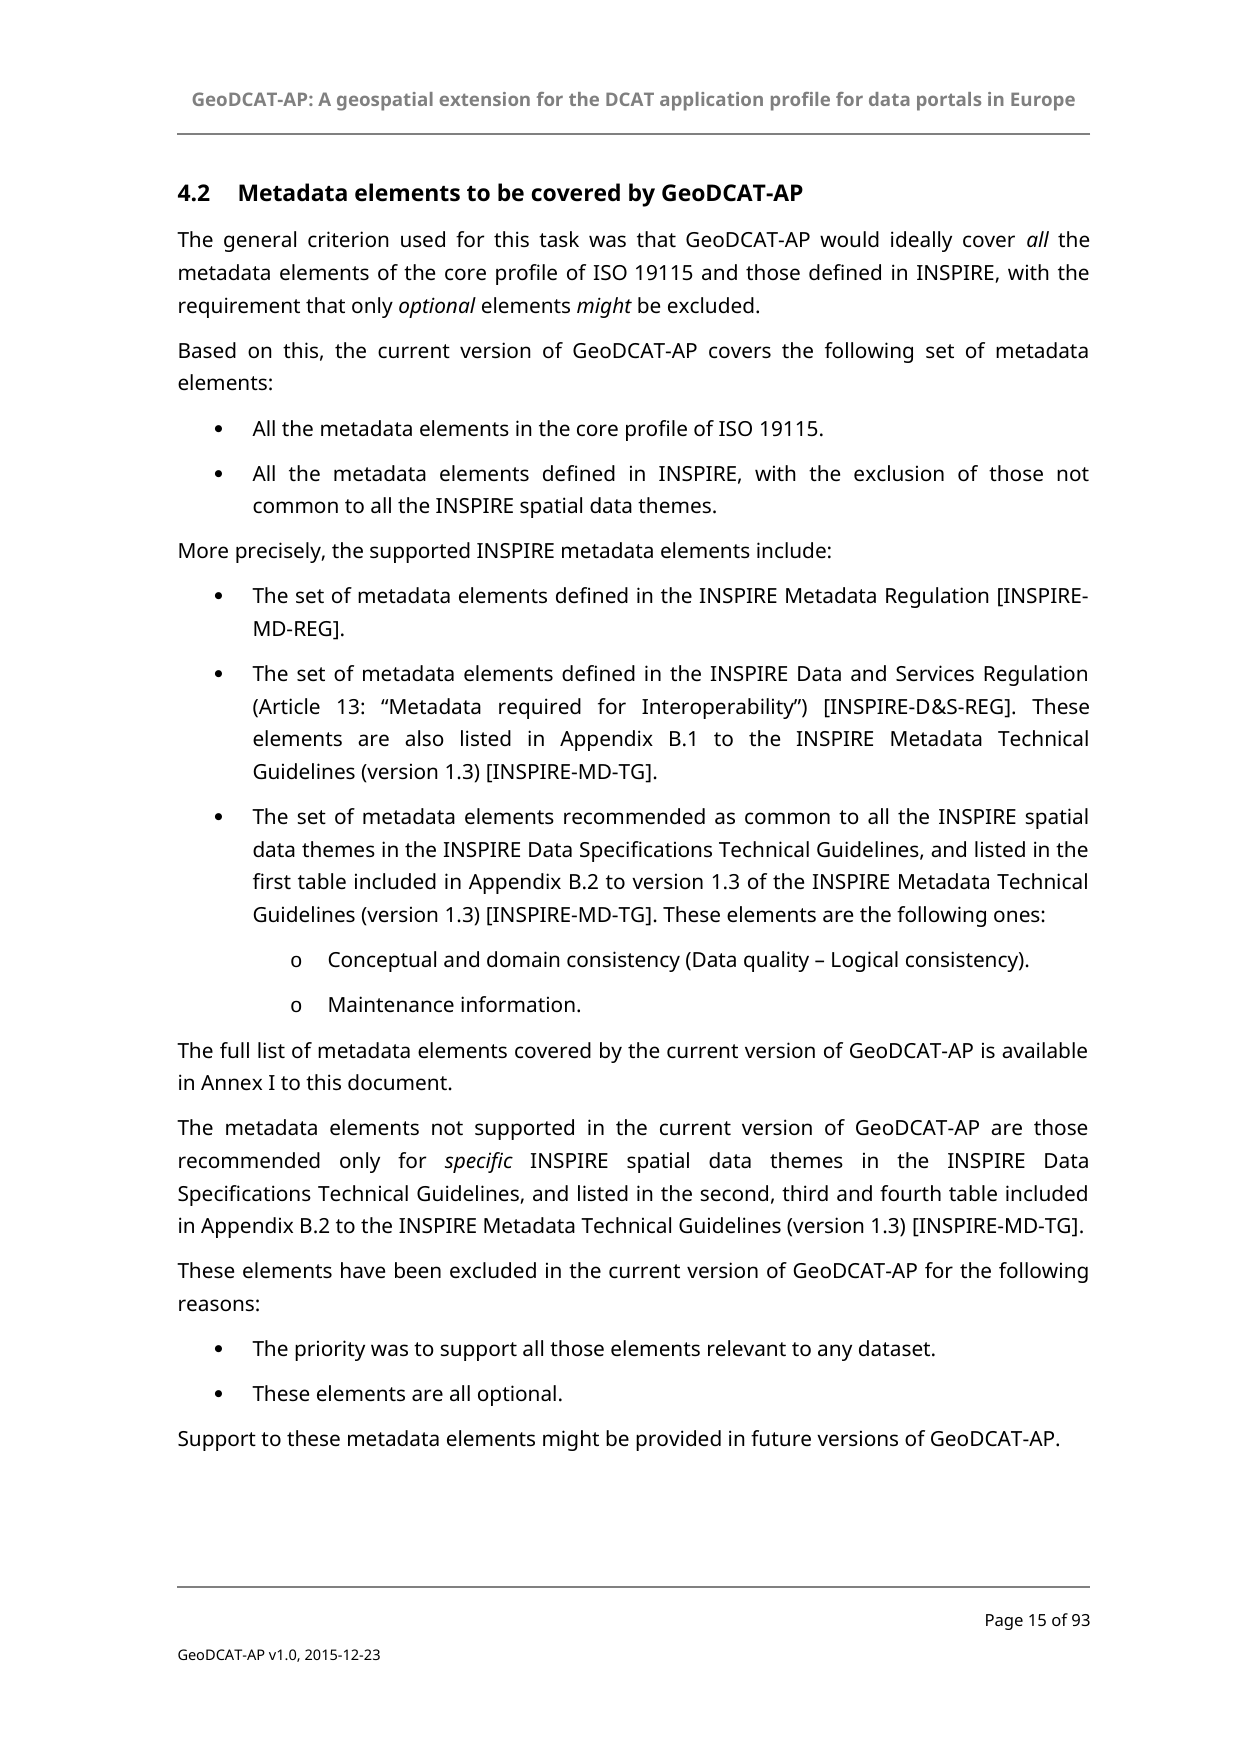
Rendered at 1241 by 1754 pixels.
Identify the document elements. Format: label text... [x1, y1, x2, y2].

list The set of metadata elements recommended as common to all the INSPIRE spatial data themes in the INSPIRE Data Specifications Technical Guidelines, and listed in the first table included in Appendix B.2 to version 1.3 of the INSPIRE Metadata Technical Guidelines (version 1.3) [INSPIRE-MD-TG]. These elements are the following ones: [215, 802, 1090, 928]
list Maintenance information. [290, 990, 1090, 1019]
list All the metadata elements in the core profile of ISO 19115. [215, 414, 1090, 442]
text More precisely, the supported INSPIRE metadata elements include: [177, 536, 1090, 565]
list The set of metadata elements defined in the INSPIRE Metadata Regulation [INSPIRE-MD-REG]. [215, 582, 1090, 643]
list The priority was to support all those elements relevant to any dataset. [215, 1334, 1090, 1362]
list All the metadata elements defined in INSPIRE, with the exclusion of those not common to all the INSPIRE spatial data themes. [215, 459, 1090, 520]
subtitle Metadata elements to be covered by GeoDCAT-AP [177, 177, 1090, 208]
list These elements are all optional. [215, 1379, 1090, 1408]
text The metadata elements not supported in the current version of GeoDCAT-AP are those recommended only for specific INSPIRE spatial data themes in the INSPIRE Data Specifications Technical Guidelines, and listed in the second, third and fourth table included in Appendix B.2 to the INSPIRE Metadata Technical Guidelines (version 1.3) [INSPIRE-MD-TG]. [177, 1113, 1090, 1240]
text These elements have been excluded in the current version of GeoDCAT-AP for the following reasons: [177, 1256, 1090, 1317]
text The general criterion used for this task was that GeoDCAT-AP would ideally cover all the metadata elements of the core profile of ISO 19115 and those defined in INSPIRE, with the requirement that only optional elements might be excluded. [177, 226, 1090, 319]
list The set of metadata elements defined in the INSPIRE Data and Services Regulation (Article 13: “Metadata required for Interoperability”) [INSPIRE-D&S-REG]. These elements are also listed in Appendix B.1 to the INSPIRE Metadata Technical Guidelines (version 1.3) [INSPIRE-MD-TG]. [215, 659, 1090, 786]
text The full list of metadata elements covered by the current version of GeoDCAT-AP is available in Annex I to this document. [177, 1036, 1090, 1097]
text Support to these metadata elements might be provided in future versions of GeoDCAT-AP. [177, 1424, 1090, 1453]
text Based on this, the current version of GeoDCAT-AP covers the following set of metadata elements: [177, 336, 1090, 397]
list Conceptual and domain consistency (Data quality – Logical consistency). [290, 945, 1090, 974]
